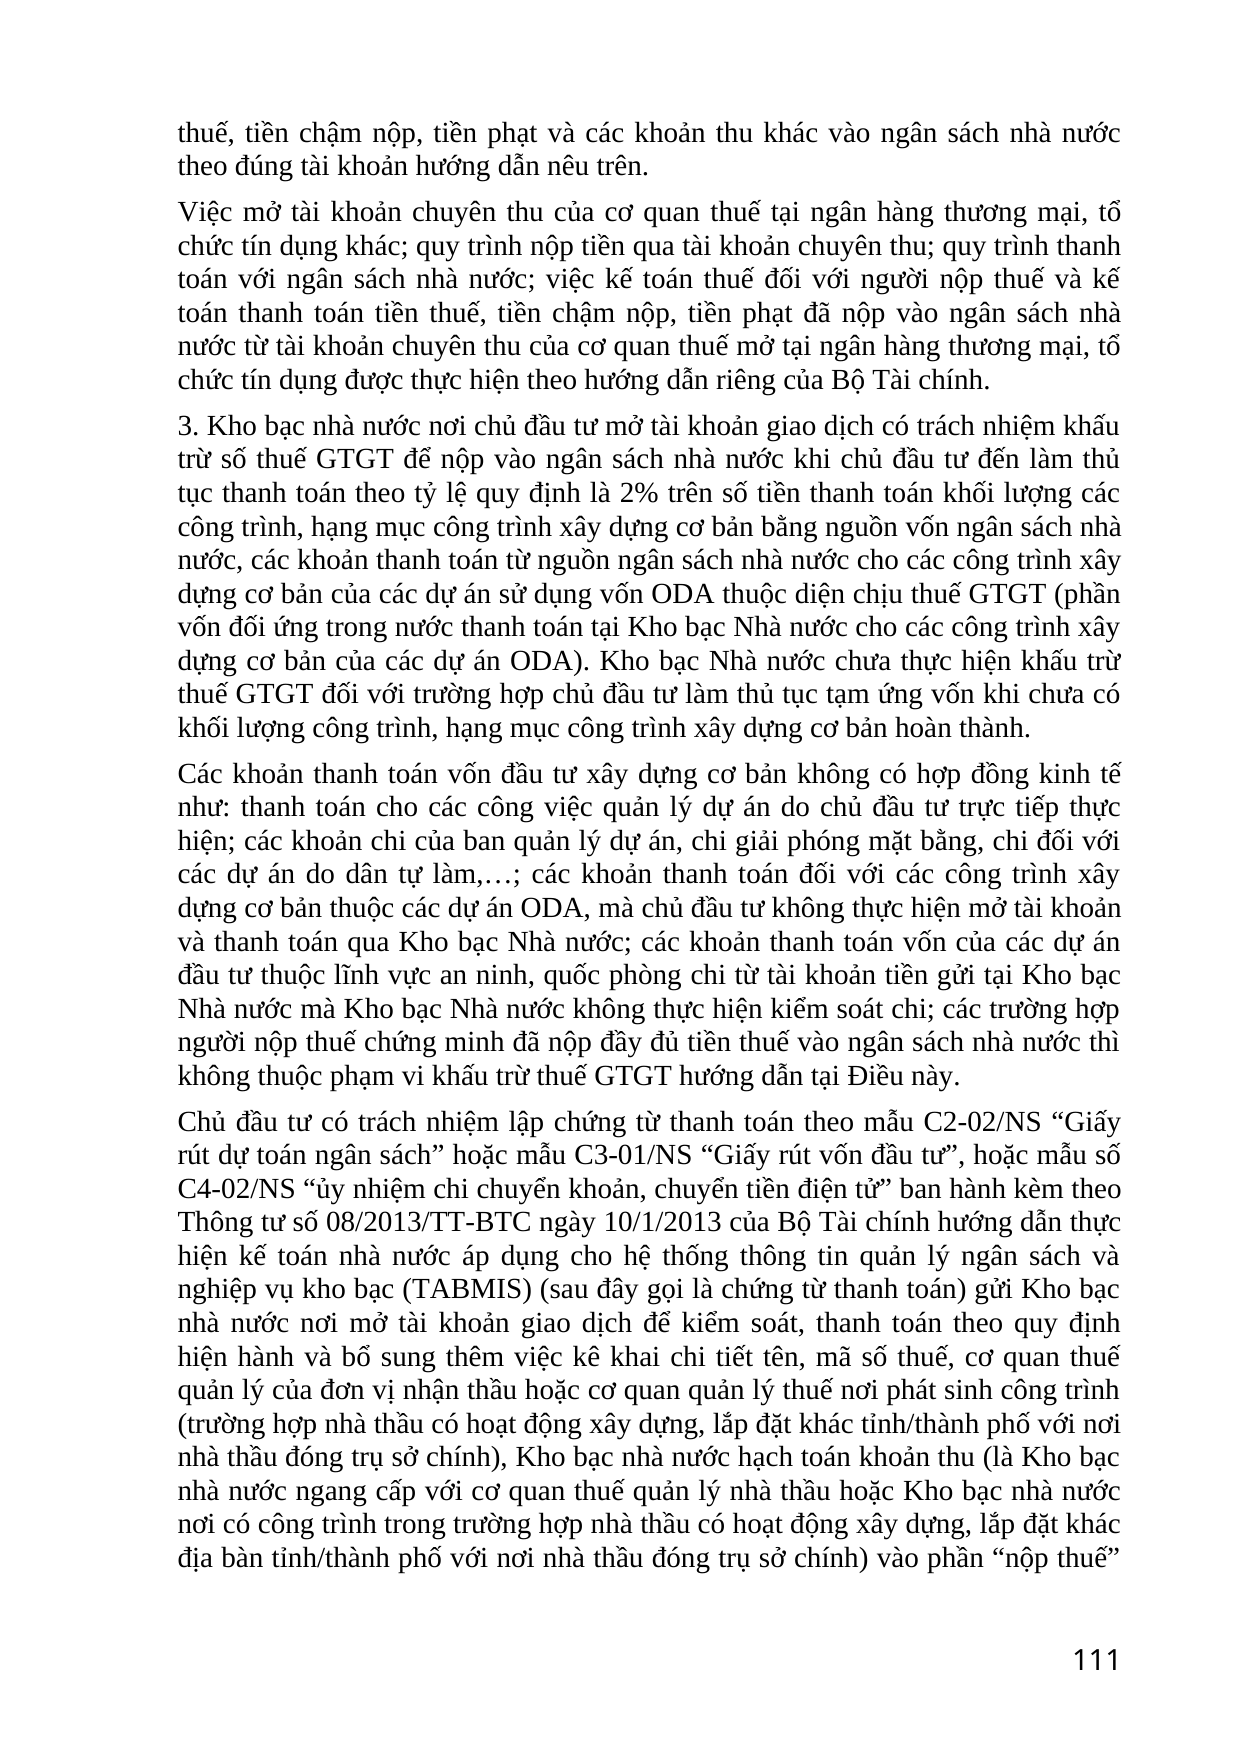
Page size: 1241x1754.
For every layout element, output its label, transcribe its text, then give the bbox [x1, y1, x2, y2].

text Việc mở tài khoản chuyên thu của cơ quan thuế tại ngân hàng thương mại, tổ chức tín dụng khác; quy trình nộp tiền qua tài khoản chuyên thu; quy trình thanh toán với ngân sách nhà nước; việc kế toán thuế đối với người nộp thuế và kế toán thanh toán tiền thuế, tiền chậm nộp, tiền phạt đã nộp vào ngân sách nhà nước từ tài khoản chuyên thu của cơ quan thuế mở tại ngân hàng thương mại, tổ chức tín dụng được thực hiện theo hướng dẫn riêng của Bộ Tài chính. [177, 194, 1122, 396]
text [177, 115, 1122, 182]
text 3. Kho bạc nhà nước nơi chủ đầu tư mở tài khoản giao dịch có trách nhiệm khấu trừ số thuế GTGT để nộp vào ngân sách nhà nước khi chủ đầu tư đến làm thủ tục thanh toán theo tỷ lệ quy định là 2% trên số tiền thanh toán khối lượng các công trình, hạng mục công trình xây dựng cơ bản bằng nguồn vốn ngân sách nhà nước, các khoản thanh toán từ nguồn ngân sách nhà nước cho các công trình xây dựng cơ bản của các dự án sử dụng vốn ODA thuộc diện chịu thuế GTGT (phần vốn đối ứng trong nước thanh toán tại Kho bạc Nhà nước cho các công trình xây dựng cơ bản của các dự án ODA). Kho bạc Nhà nước chưa thực hiện khấu trừ thuế GTGT đối với trường hợp chủ đầu tư làm thủ tục tạm ứng vốn khi chưa có khối lượng công trình, hạng mục công trình xây dựng cơ bản hoàn thành. [177, 408, 1122, 743]
text Các khoản thanh toán vốn đầu tư xây dựng cơ bản không có hợp đồng kinh tế như: thanh toán cho các công việc quản lý dự án do chủ đầu tư trực tiếp thực hiện; các khoản chi của ban quản lý dự án, chi giải phóng mặt bằng, chi đối với các dự án do dân tự làm,…; các khoản thanh toán đối với các công trình xây dựng cơ bản thuộc các dự án ODA, mà chủ đầu tư không thực hiện mở tài khoản và thanh toán qua Kho bạc Nhà nước; các khoản thanh toán vốn của các dự án đầu tư thuộc lĩnh vực an ninh, quốc phòng chi từ tài khoản tiền gửi tại Kho bạc Nhà nước mà Kho bạc Nhà nước không thực hiện kiểm soát chi; các trường hợp người nộp thuế chứng minh đã nộp đầy đủ tiền thuế vào ngân sách nhà nước thì không thuộc phạm vi khấu trừ thuế GTGT hướng dẫn tại Điều này. [177, 756, 1122, 1091]
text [177, 1104, 1122, 1573]
